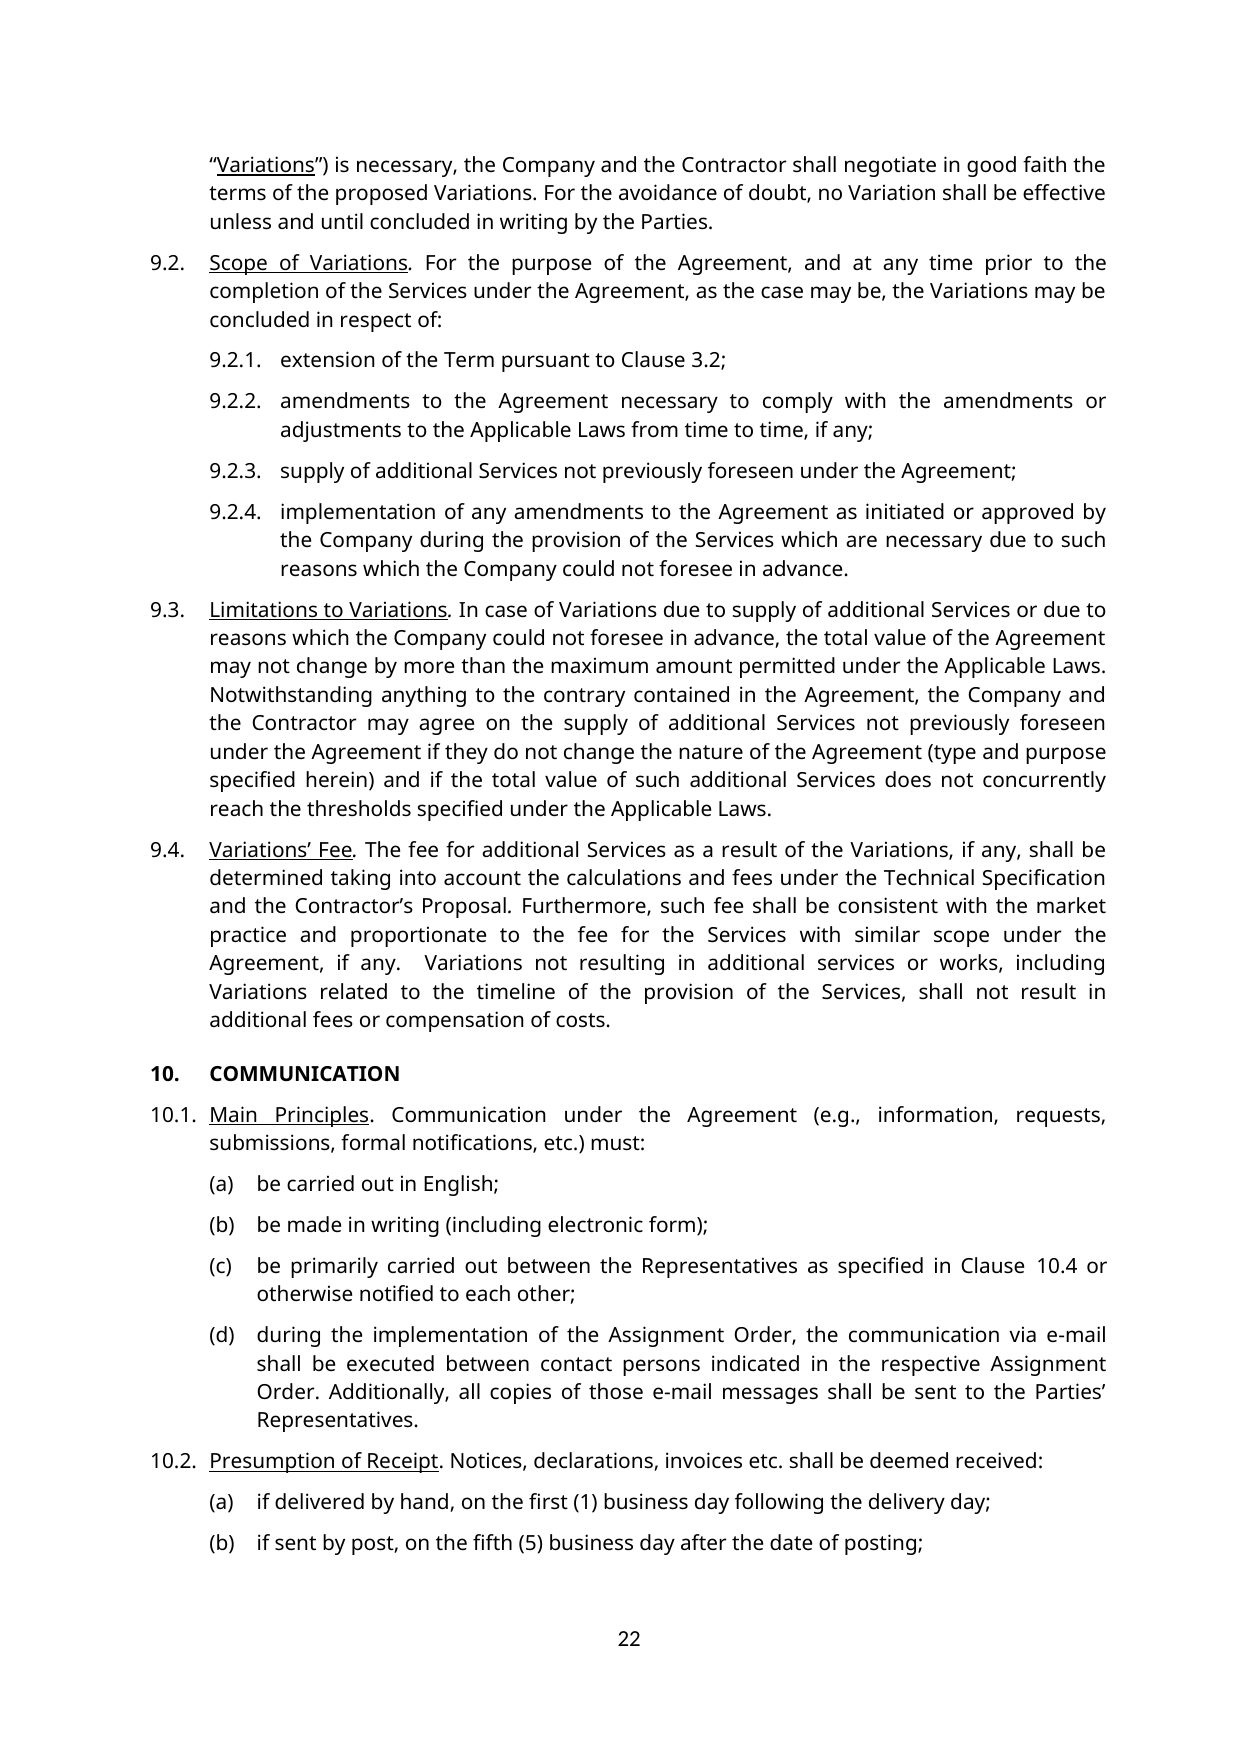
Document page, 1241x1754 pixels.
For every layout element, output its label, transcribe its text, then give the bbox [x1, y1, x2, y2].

text during the implementation of the Assignment Order, the communication via e-mail shall be executed between contact persons indicated in the respective Assignment Order. Additionally, all copies of those e-mail messages shall be sent to the Parties’ Representatives. [209, 1320, 1107, 1434]
text Limitations to Variations. In case of Variations due to supply of additional Services or due to reasons which the Company could not foresee in advance, the total value of the Agreement may not change by more than the maximum amount permitted under the Applicable Laws. Notwithstanding anything to the contrary contained in the Agreement, the Company and the Contractor may agree on the supply of additional Services not previously foreseen under the Agreement if they do not change the nature of the Agreement (type and purpose specified herein) and if the total value of such additional Services does not concurrently reach the thresholds specified under the Applicable Laws. [150, 595, 1107, 822]
text Main Principles. Communication under the Agreement (e.g., information, requests, submissions, formal notifications, etc.) must: [150, 1100, 1107, 1157]
text Communication [150, 1059, 1107, 1087]
text Presumption of Receipt. Notices, declarations, invoices etc. shall be deemed received: [150, 1447, 1107, 1475]
text amendments to the Agreement necessary to comply with the amendments or adjustments to the Applicable Laws from time to time, if any; [209, 387, 1107, 443]
text supply of additional Services not previously foreseen under the Agreement; [209, 456, 1107, 484]
text extension of the Term pursuant to Clause 3.2; [209, 346, 1107, 374]
text if delivered by hand, on the first (1) business day following the delivery day; [209, 1487, 1107, 1516]
text be carried out in English; [209, 1169, 1107, 1197]
text be made in writing (including electronic form); [209, 1210, 1107, 1238]
text be primarily carried out between the Representatives as specified in Clause 10.4 or otherwise notified to each other; [209, 1251, 1107, 1308]
text implementation of any amendments to the Agreement as initiated or approved by the Company during the provision of the Services which are necessary due to such reasons which the Company could not foresee in advance. [209, 497, 1107, 582]
text Scope of Variations. For the purpose of the Agreement, and at any time prior to the completion of the Services under the Agreement, as the case may be, the Variations may be concluded in respect of: [150, 248, 1107, 333]
text Variations’ Fee. The fee for additional Services as a result of the Variations, if any, shall be determined taking into account the calculations and fees under the Technical Specification and the Contractor’s Proposal. Furthermore, such fee shall be consistent with the market practice and proportionate to the fee for the Services with similar scope under the Agreement, if any. Variations not resulting in additional services or works, including Variations related to the timeline of the provision of the Services, shall not result in additional fees or compensation of costs. [150, 835, 1107, 1034]
text if sent by post, on the fifth (5) business day after the date of posting; [209, 1528, 1107, 1557]
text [150, 150, 1107, 235]
